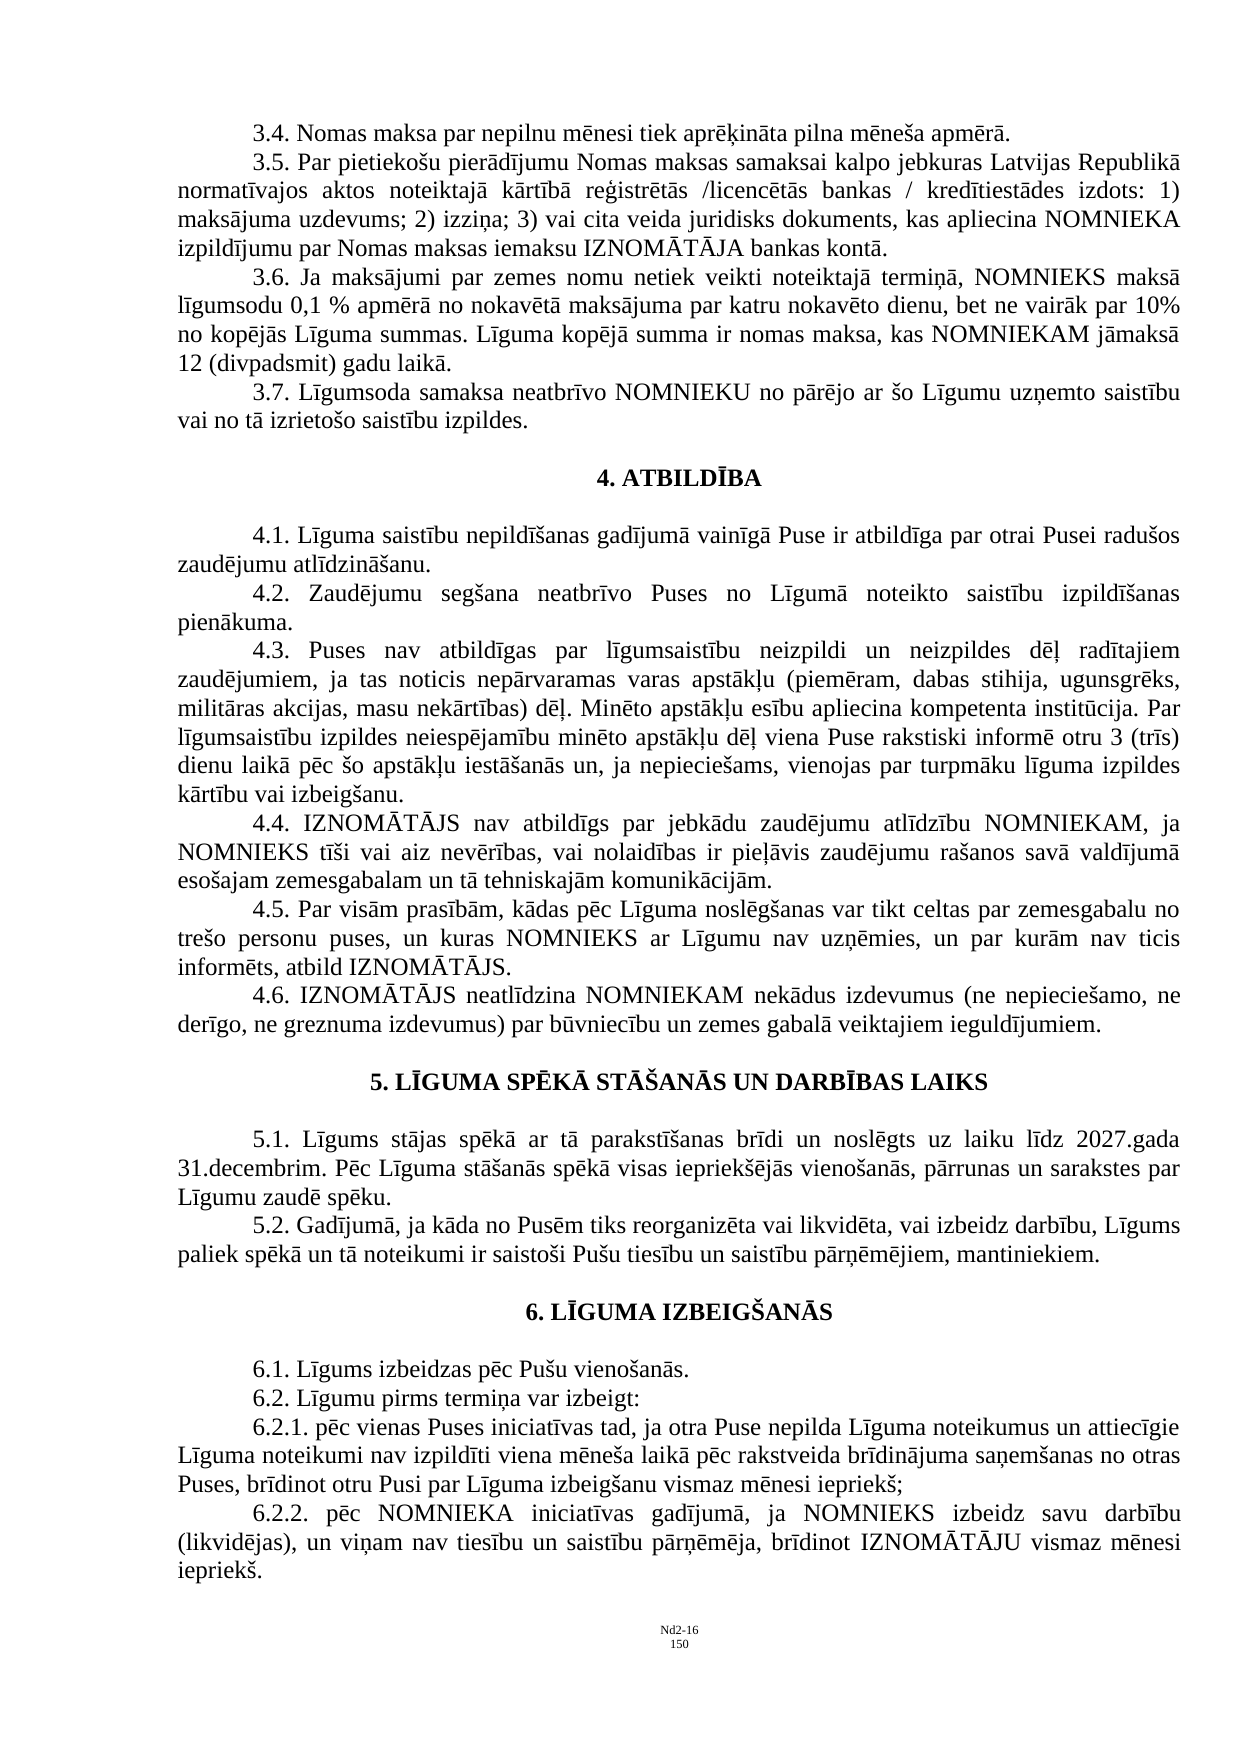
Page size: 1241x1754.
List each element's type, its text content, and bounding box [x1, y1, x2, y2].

text 4.1. Līguma saistību nepildīšanas gadījumā vainīgā Puse ir atbildīga par otrai Pusei radušos zaudējumu atlīdzināšanu. [177, 521, 1181, 578]
text 4.4. IZNOMĀTĀJS nav atbildīgs par jebkādu zaudējumu atlīdzību NOMNIEKAM, ja NOMNIEKS tīši vai aiz nevērības, vai nolaidības ir pieļāvis zaudējumu rašanos savā valdījumā esošajam zemesgabalam un tā tehniskajām komunikācijām. [177, 808, 1181, 894]
text 3.7. Līgumsoda samaksa neatbrīvo NOMNIEKU no pārējo ar šo Līgumu uzņemto saistību vai no tā izrietošo saistību izpildes. [177, 377, 1181, 434]
text 3.6. Ja maksājumi par zemes nomu netiek veikti noteiktajā termiņā, NOMNIEKS maksā līgumsodu 0,1 % apmērā no nokavētā maksājuma par katru nokavēto dienu, bet ne vairāk par 10% no kopējās Līguma summas. Līguma kopējā summa ir nomas maksa, kas NOMNIEKAM jāmaksā 12 (divpadsmit) gadu laikā. [177, 262, 1181, 377]
text 5.2. Gadījumā, ja kāda no Pusēm tiks reorganizēta vai likvidēta, vai izbeidz darbību, Līgums paliek spēkā un tā noteikumi ir saistoši Pušu tiesību un saistību pārņēmējiem, mantiniekiem. [177, 1211, 1181, 1268]
text 4.3. Puses nav atbildīgas par līgumsaistību neizpildi un neizpildes dēļ radītajiem zaudējumiem, ja tas noticis nepārvaramas varas apstākļu (piemēram, dabas stihija, ugunsgrēks, militāras akcijas, masu nekārtības) dēļ. Minēto apstākļu esību apliecina kompetenta institūcija. Par līgumsaistību izpildes neiespējamību minēto apstākļu dēļ viena Puse rakstiski informē otru 3 (trīs) dienu laikā pēc šo apstākļu iestāšanās un, ja nepieciešams, vienojas par turpmāku līguma izpildes kārtību vai izbeigšanu. [177, 636, 1181, 808]
text 3.5. Par pietiekošu pierādījumu Nomas maksas samaksai kalpo jebkuras Latvijas Republikā normatīvajos aktos noteiktajā kārtībā reģistrētās /licencētās bankas / kredītiestādes izdots: 1) maksājuma uzdevums; 2) izziņa; 3) vai cita veida juridisks dokuments, kas apliecina NOMNIEKA izpildījumu par Nomas maksas iemaksu IZNOMĀTĀJA bankas kontā. [177, 147, 1181, 262]
text 6.1. Līgums izbeidzas pēc Pušu vienošanās. [177, 1354, 1181, 1383]
text 6.2.2. pēc NOMNIEKA iniciatīvas gadījumā, ja NOMNIEKS izbeidz savu darbību (likvidējas), un viņam nav tiesību un saistību pārņēmēja, brīdinot IZNOMĀTĀJU vismaz mēnesi iepriekš. [177, 1498, 1181, 1584]
text 4. ATBILDĪBA [177, 463, 1181, 492]
text 6.2.1. pēc vienas Puses iniciatīvas tad, ja otra Puse nepilda Līguma noteikumus un attiecīgie Līguma noteikumi nav izpildīti viena mēneša laikā pēc rakstveida brīdinājuma saņemšanas no otras Puses, brīdinot otru Pusi par Līguma izbeigšanu vismaz mēnesi iepriekš; [177, 1412, 1181, 1498]
text 4.2. Zaudējumu segšana neatbrīvo Puses no Līgumā noteikto saistību izpildīšanas pienākuma. [177, 578, 1181, 636]
text 4.6. IZNOMĀTĀJS neatlīdzina NOMNIEKAM nekādus izdevumus (ne nepieciešamo, ne derīgo, ne greznuma izdevumus) par būvniecību un zemes gabalā veiktajiem ieguldījumiem. [177, 981, 1181, 1038]
text 3.4. Nomas maksa par nepilnu mēnesi tiek aprēķināta pilna mēneša apmērā. [177, 118, 1181, 147]
text 5. LĪGUMA SPĒKĀ STĀŠANĀS UN DARBĪBAS LAIKS [177, 1067, 1181, 1096]
text 4.5. Par visām prasībām, kādas pēc Līguma noslēgšanas var tikt celtas par zemesgabalu no trešo personu puses, un kuras NOMNIEKS ar Līgumu nav uzņēmies, un par kurām nav ticis informēts, atbild IZNOMĀTĀJS. [177, 894, 1181, 981]
text 6. LĪGUMA IZBEIGŠANĀS [177, 1297, 1181, 1326]
text 5.1. Līgums stājas spēkā ar tā parakstīšanas brīdi un noslēgts uz laiku līdz 2027.gada 31.decembrim. Pēc Līguma stāšanās spēkā visas iepriekšējās vienošanās, pārrunas un sarakstes par Līgumu zaudē spēku. [177, 1124, 1181, 1211]
text 6.2. Līgumu pirms termiņa var izbeigt: [177, 1383, 1181, 1412]
